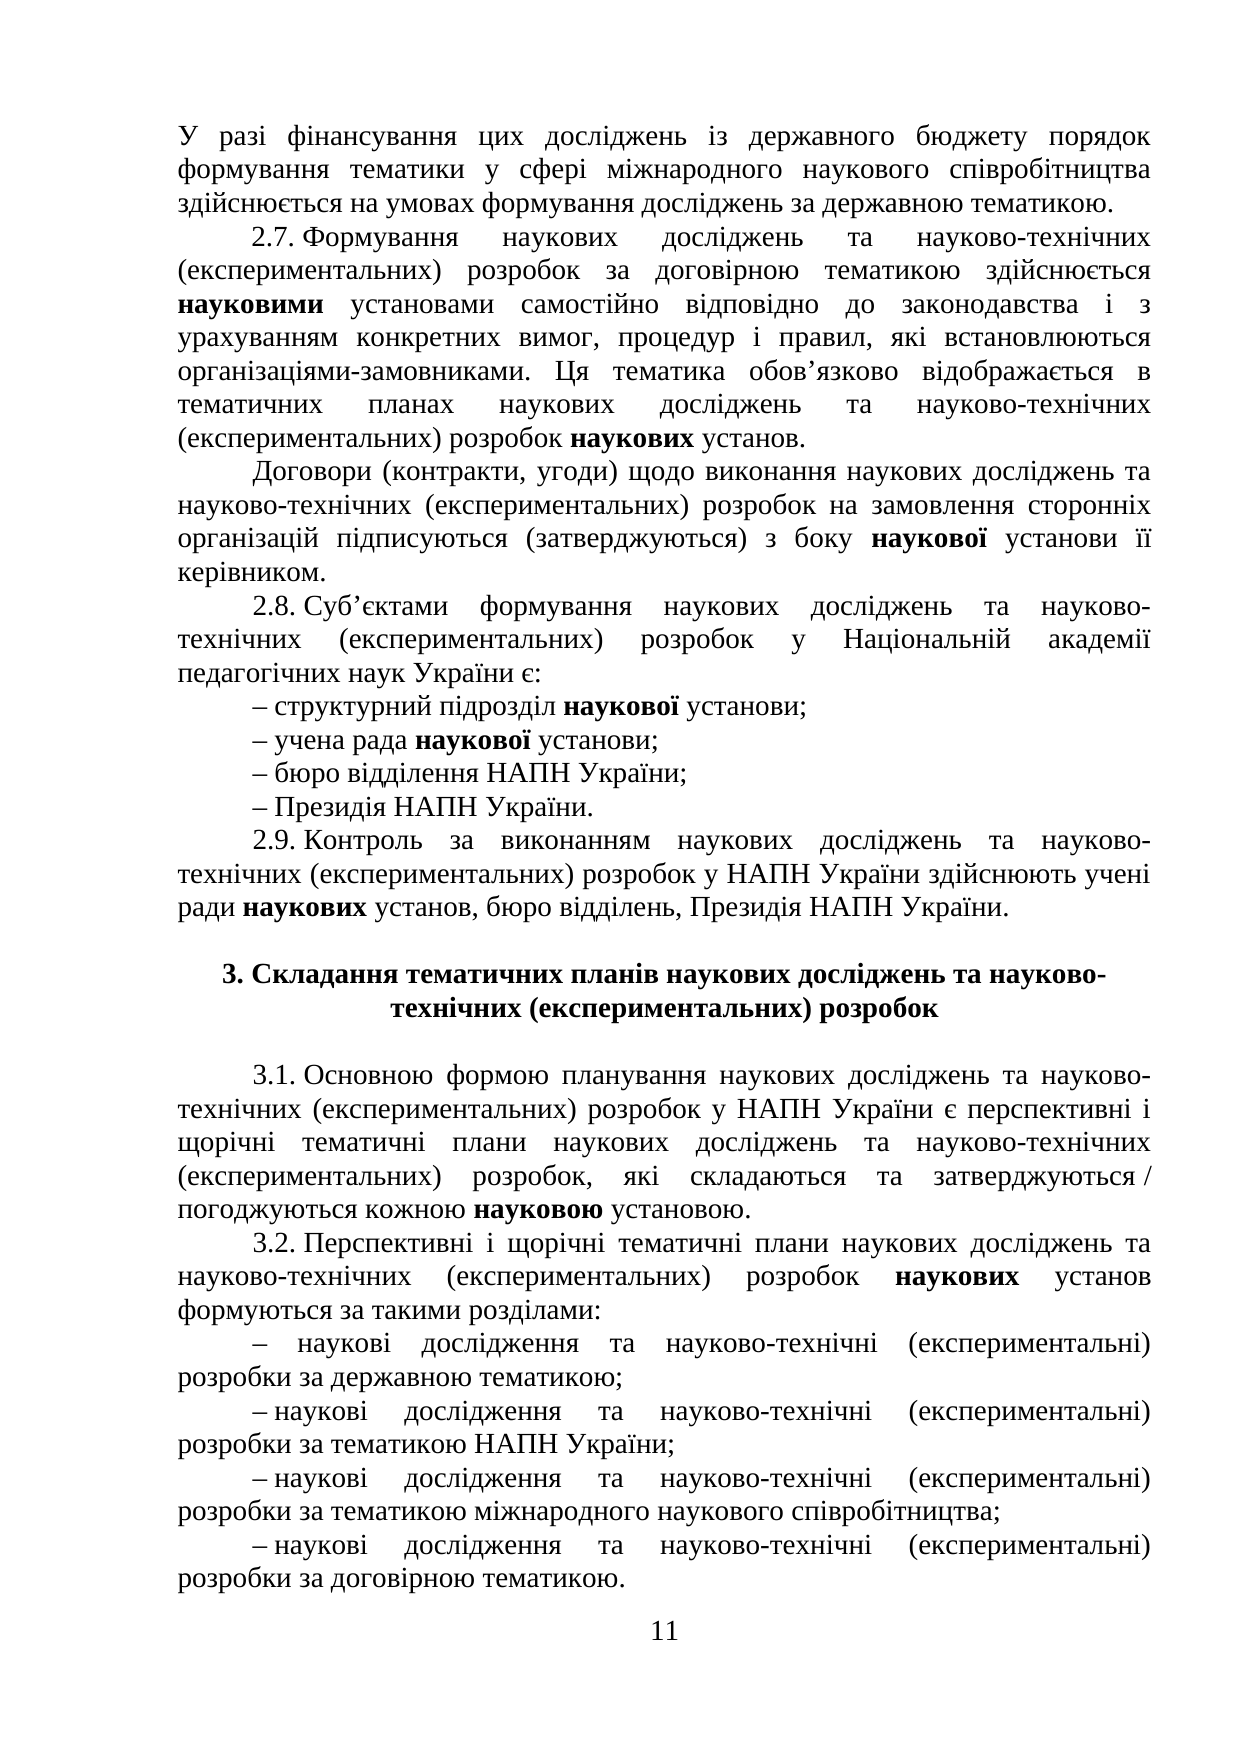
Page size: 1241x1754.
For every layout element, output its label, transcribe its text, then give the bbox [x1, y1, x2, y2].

text – наукові дослідження та науково-технічні (експериментальні) розробки за державною тематикою; [177, 1326, 1152, 1393]
text – структурний підрозділ наукової установи; [177, 688, 1152, 722]
text – учена рада наукової установи; [177, 722, 1152, 755]
text 3.2. Перспективні і щорічні тематичні плани наукових досліджень та науково-технічних (експериментальних) розробок наукових установ формуються за такими розділами: [177, 1225, 1152, 1326]
text – наукові дослідження та науково-технічні (експериментальні) розробки за договірною тематикою. [177, 1527, 1152, 1594]
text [177, 118, 1152, 219]
text Договори (контракти, угоди) щодо виконання наукових досліджень та науково-технічних (експериментальних) розробок на замовлення сторонніх організацій підписуються (затверджуються) з боку наукової установи її керівником. [177, 453, 1152, 588]
text – бюро відділення НАПН України; [177, 755, 1152, 789]
text 3. Складання тематичних планів наукових досліджень та науково-технічних (експериментальних) розробок [177, 957, 1152, 1024]
text – наукові дослідження та науково-технічні (експериментальні) розробки за тематикою міжнародного наукового співробітництва; [177, 1460, 1152, 1527]
text – наукові дослідження та науково-технічні (експериментальні) розробки за тематикою НАПН України; [177, 1393, 1152, 1460]
text – Президія НАПН України. [177, 789, 1152, 822]
text 3.1. Основною формою планування наукових досліджень та науково-технічних (експериментальних) розробок у НАПН України є перспективні і щорічні тематичні плани наукових досліджень та науково-технічних (експериментальних) розробок, які складаються та затверджуються / погоджуються кожною науковою установою. [177, 1057, 1152, 1225]
text 2.8. Суб’єктами формування наукових досліджень та науково-технічних (експериментальних) розробок у Національній академії педагогічних наук України є: [177, 588, 1152, 688]
text 2.7. Формування наукових досліджень та науково-технічних (експериментальних) розробок за договірною тематикою здійснюється науковими установами самостійно відповідно до законодавства і з урахуванням конкретних вимог, процедур і правил, які встановлюються організаціями-замовниками. Ця тематика обов’язково відображається в тематичних планах наукових досліджень та науково-технічних (експериментальних) розробок наукових установ. [177, 219, 1152, 453]
text 2.9. Контроль за виконанням наукових досліджень та науково-технічних (експериментальних) розробок у НАПН України здійснюють учені ради наукових установ, бюро відділень, Президія НАПН України. [177, 822, 1152, 923]
